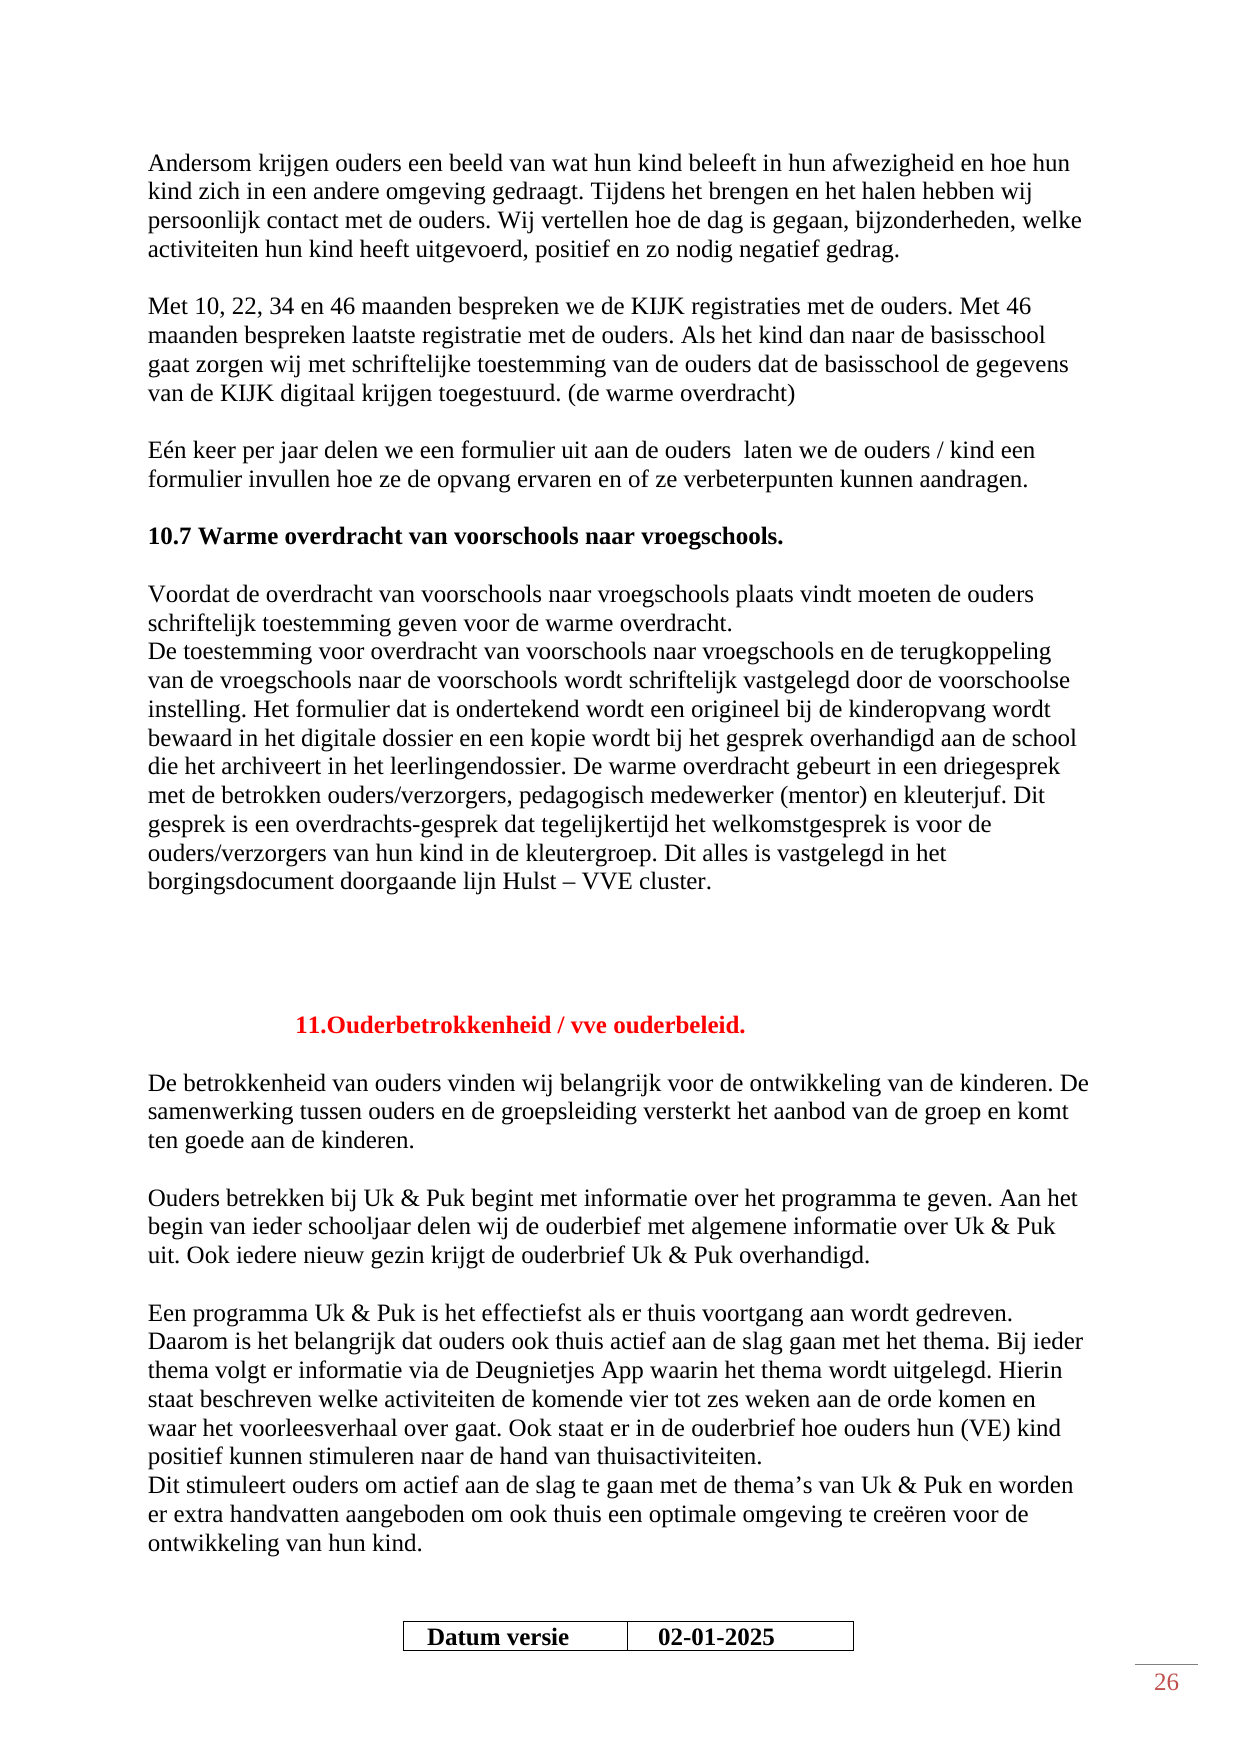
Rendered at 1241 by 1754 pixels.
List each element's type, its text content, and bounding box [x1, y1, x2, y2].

text Eén keer per jaar delen we een formulier uit aan de ouders laten we de ouders / kind een formulier invullen hoe ze de opvang ervaren en of ze verbeterpunten kunnen aandragen. [148, 435, 1093, 493]
text Met 10, 22, 34 en 46 maanden bespreken we de KIJK registraties met de ouders. Met 46 maanden bespreken laatste registratie met de ouders. Als het kind dan naar de basisschool gaat zorgen wij met schriftelijke toestemming van de ouders dat de basisschool de gegevens van de KIJK digitaal krijgen toegestuurd. (de warme overdracht) [148, 291, 1093, 406]
text De toestemming voor overdracht van voorschools naar vroegschools en de terugkoppeling van de vroegschools naar de voorschools wordt schriftelijk vastgelegd door de voorschoolse instelling. Het formulier dat is ondertekend wordt een origineel bij de kinderopvang wordt bewaard in het digitale dossier en een kopie wordt bij het gesprek overhandigd aan de school die het archiveert in het leerlingendossier. De warme overdracht gebeurt in een driegesprek met de betrokken ouders/verzorgers, pedagogisch medewerker (mentor) en kleuterjuf. Dit gesprek is een overdrachts-gesprek dat tegelijkertijd het welkomstgesprek is voor de ouders/verzorgers van hun kind in de kleutergroep. Dit alles is vastgelegd in het borgingsdocument doorgaande lijn Hulst – VVE cluster. [148, 636, 1093, 895]
text Ouders betrekken bij Uk & Puk begint met informatie over het programma te geven. Aan het begin van ieder schooljaar delen wij de ouderbief met algemene informatie over Uk & Puk uit. Ook iedere nieuw gezin krijgt de ouderbrief Uk & Puk overhandigd. [148, 1183, 1093, 1269]
text 11.Ouderbetrokkenheid / vve ouderbeleid. [221, 1010, 1240, 1039]
text 10.7 Warme overdracht van voorschools naar vroegschools. [148, 521, 1093, 550]
text Andersom krijgen ouders een beeld van wat hun kind beleeft in hun afwezigheid en hoe hun kind zich in een andere omgeving gedraagt. Tijdens het brengen en het halen hebben wij persoonlijk contact met de ouders. Wij vertellen hoe de dag is gegaan, bijzonderheden, welke activiteiten hun kind heeft uitgevoerd, positief en zo nodig negatief gedrag. [148, 148, 1093, 263]
text Dit stimuleert ouders om actief aan de slag te gaan met de thema’s van Uk & Puk en worden er extra handvatten aangeboden om ook thuis een optimale omgeving te creëren voor de ontwikkeling van hun kind. [148, 1470, 1093, 1556]
text Een programma Uk & Puk is het effectiefst als er thuis voortgang aan wordt gedreven. Daarom is het belangrijk dat ouders ook thuis actief aan de slag gaan met het thema. Bij ieder thema volgt er informatie via de Deugnietjes App waarin het thema wordt uitgelegd. Hierin staat beschreven welke activiteiten de komende vier tot zes weken aan de orde komen en waar het voorleesverhaal over gaat. Ook staat er in de ouderbrief hoe ouders hun (VE) kind positief kunnen stimuleren naar de hand van thuisactiviteiten. [148, 1298, 1093, 1470]
text De betrokkenheid van ouders vinden wij belangrijk voor de ontwikkeling van de kinderen. De samenwerking tussen ouders en de groepsleiding versterkt het aanbod van de groep en komt ten goede aan de kinderen. [148, 1068, 1093, 1154]
text Voordat de overdracht van voorschools naar vroegschools plaats vindt moeten de ouders schriftelijk toestemming geven voor de warme overdracht. [148, 579, 1093, 636]
